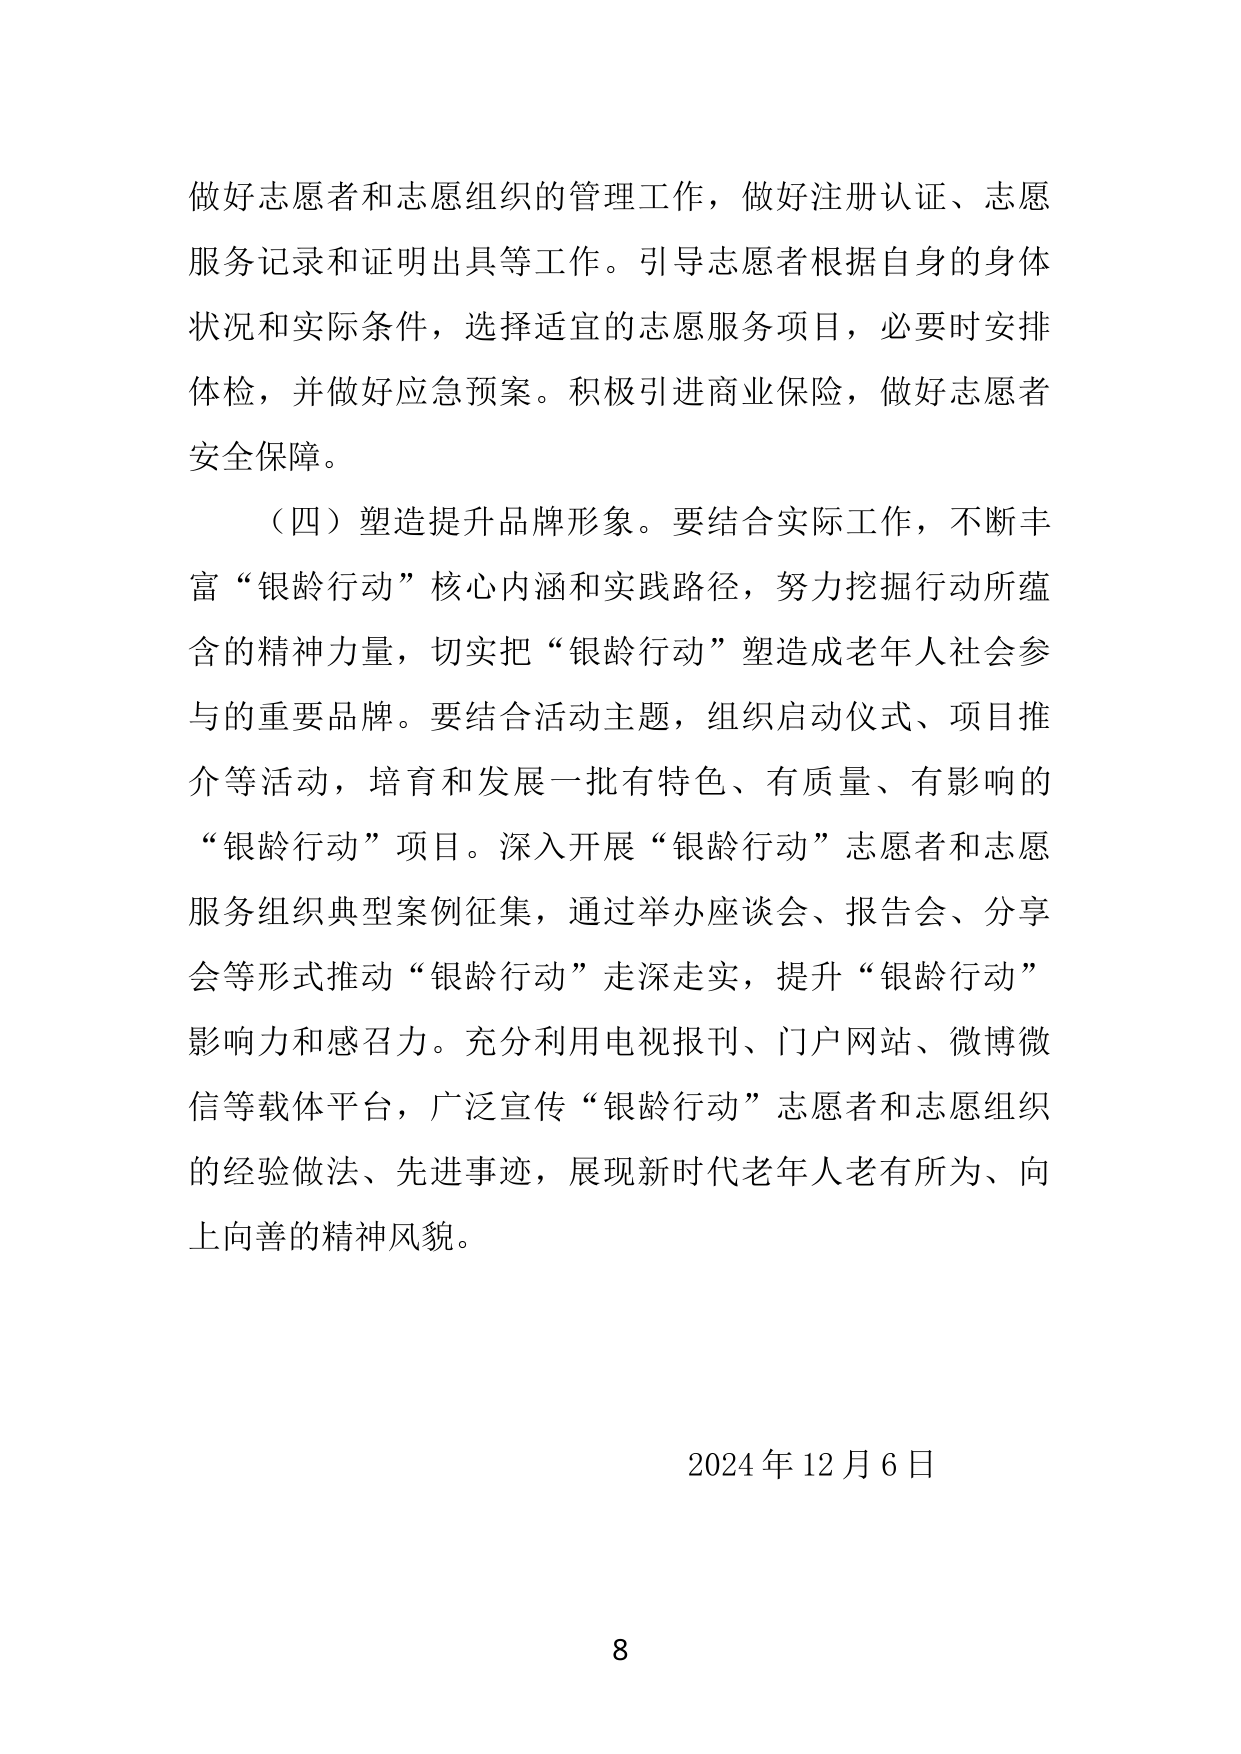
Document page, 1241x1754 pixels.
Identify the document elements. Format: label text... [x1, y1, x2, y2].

list 2024年12月6日 [187, 1429, 1053, 1494]
list （四）塑造提升品牌形象。要结合实际工作，不断丰富“银龄行动”核心内涵和实践路径，努力挖掘行动所蕴含的精神力量，切实把“银龄行动”塑造成老年人社会参与的重要品牌。要结合活动主题，组织启动仪式、项目推介等活动，培育和发展一批有特色、有质量、有影响的“银龄行动”项目。深入开展“银龄行动”志愿者和志愿服务组织典型案例征集，通过举办座谈会、报告会、分享会等形式推动“银龄行动”走深走实，提升“银龄行动”影响力和感召力。充分利用电视报刊、门户网站、微博微信等载体平台，广泛宣传“银龄行动”志愿者和志愿组织的经验做法、先进事迹，展现新时代老年人老有所为、向上向善的精神风貌。 [187, 487, 1053, 1267]
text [187, 162, 1053, 487]
